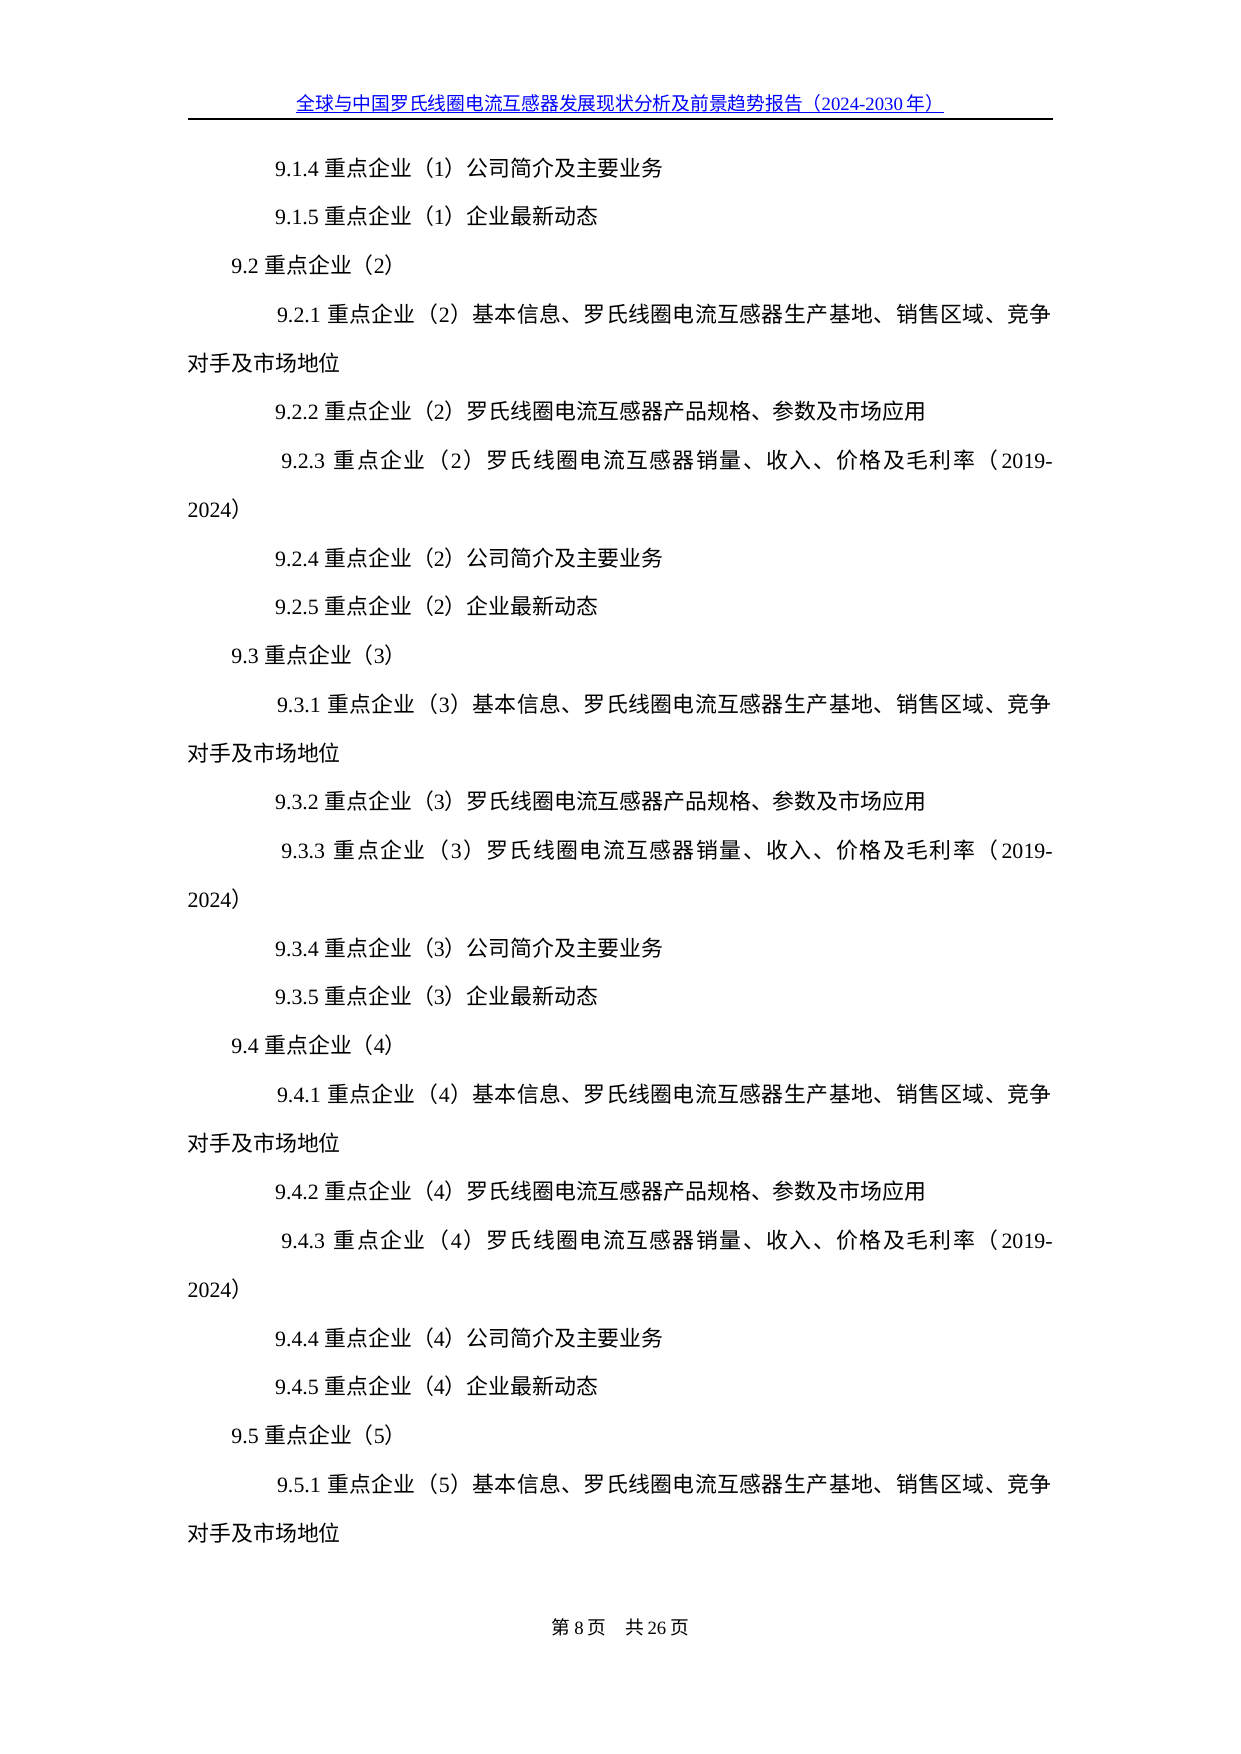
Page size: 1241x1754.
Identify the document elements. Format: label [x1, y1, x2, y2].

text [187, 150, 1053, 1548]
